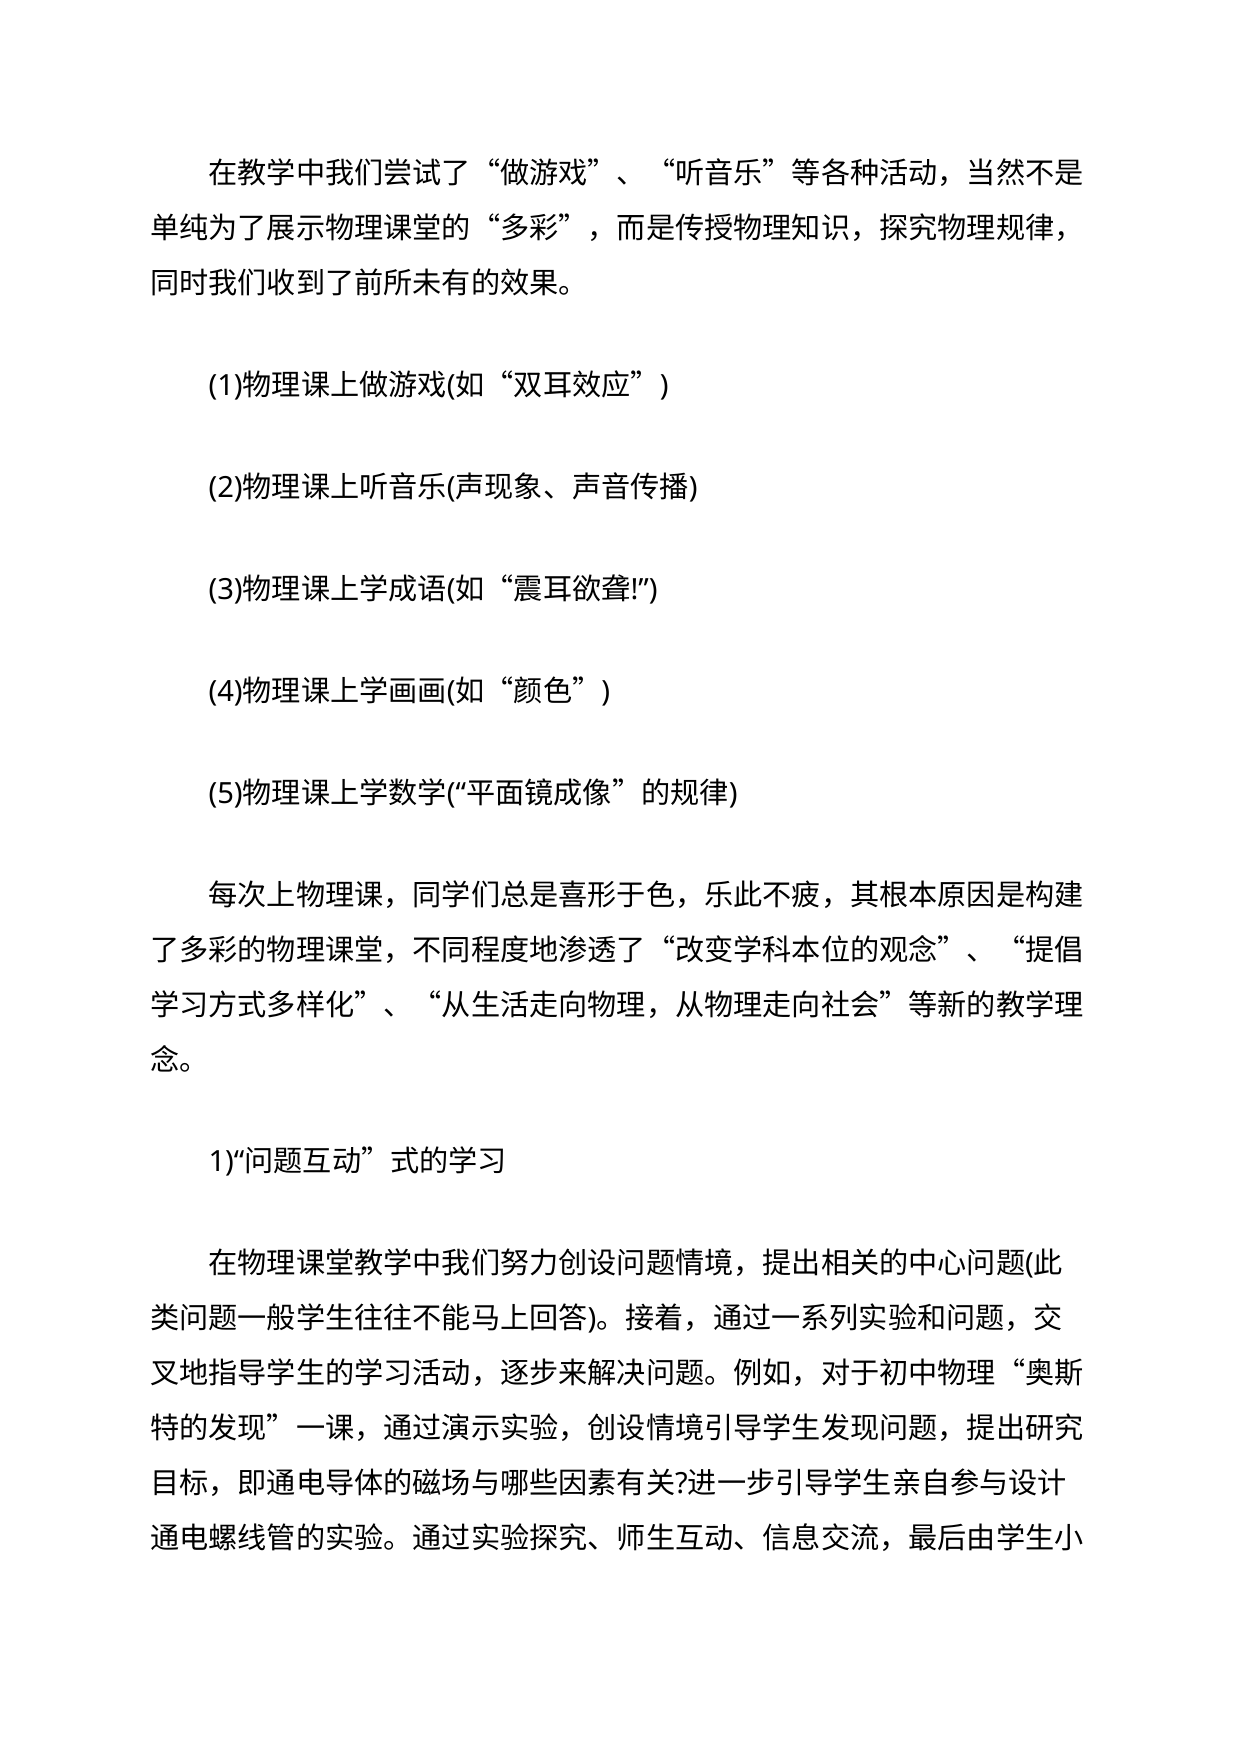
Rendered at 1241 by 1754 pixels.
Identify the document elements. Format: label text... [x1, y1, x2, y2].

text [150, 1240, 1090, 1557]
text (2)物理课上听音乐(声现象、声音传播) [150, 463, 1090, 506]
text (4)物理课上学画画(如“颜色”) [150, 667, 1090, 710]
text 1)“问题互动”式的学习 [150, 1138, 1090, 1180]
text (3)物理课上学成语(如“震耳欲聋!”) [150, 566, 1090, 608]
text 在教学中我们尝试了“做游戏”、“听音乐”等各种活动，当然不是单纯为了展示物理课堂的“多彩”，而是传授物理知识，探究物理规律，同时我们收到了前所未有的效果。 [150, 150, 1090, 302]
text (1)物理课上做游戏(如“双耳效应”) [150, 362, 1090, 404]
text 每次上物理课，同学们总是喜形于色，乐此不疲，其根本原因是构建了多彩的物理课堂，不同程度地渗透了“改变学科本位的观念”、“提倡学习方式多样化”、“从生活走向物理，从物理走向社会”等新的教学理念。 [150, 871, 1090, 1078]
text (5)物理课上学数学(“平面镜成像”的规律) [150, 769, 1090, 812]
